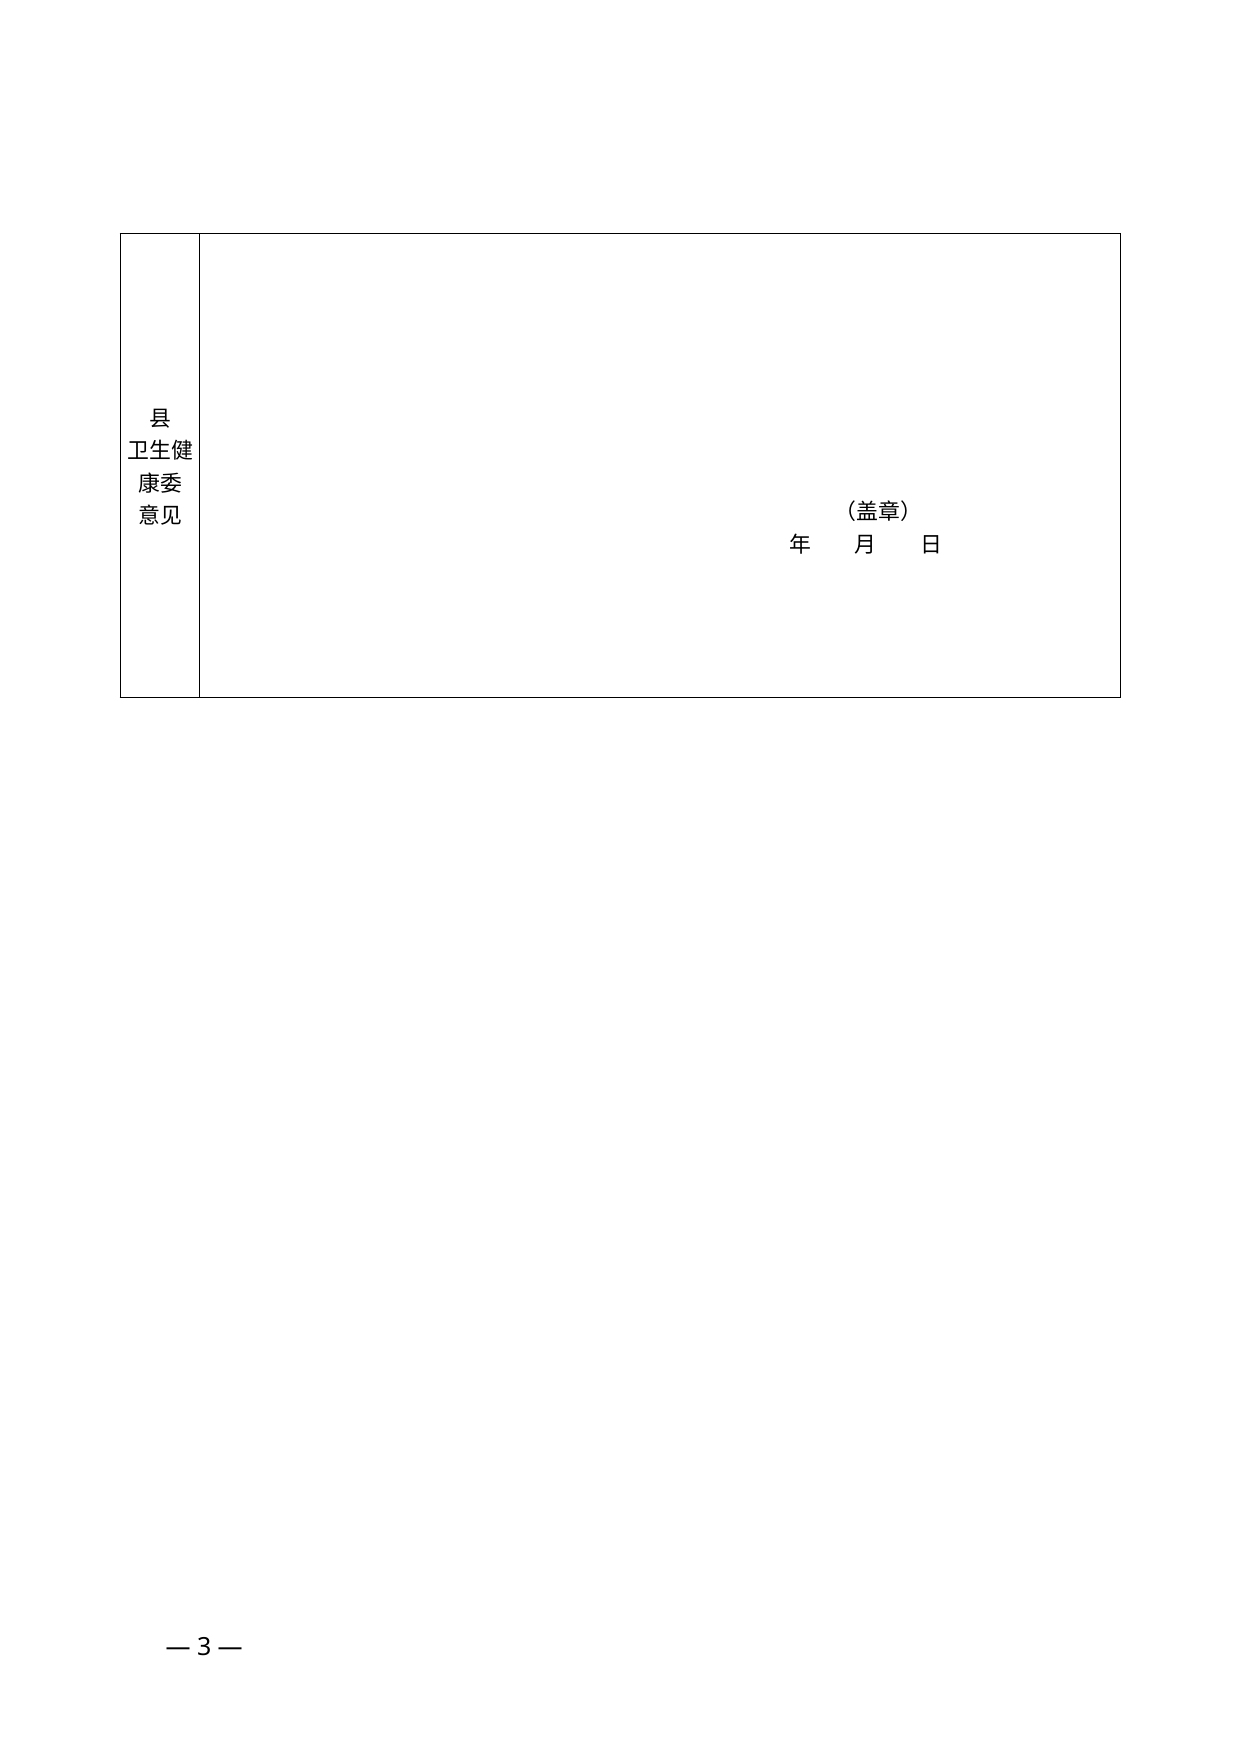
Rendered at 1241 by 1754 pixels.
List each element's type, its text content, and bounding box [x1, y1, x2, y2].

table_cell 县 卫生健康委 意见 [121, 234, 199, 697]
table_cell （盖章） 年 月 日 [200, 234, 1120, 697]
